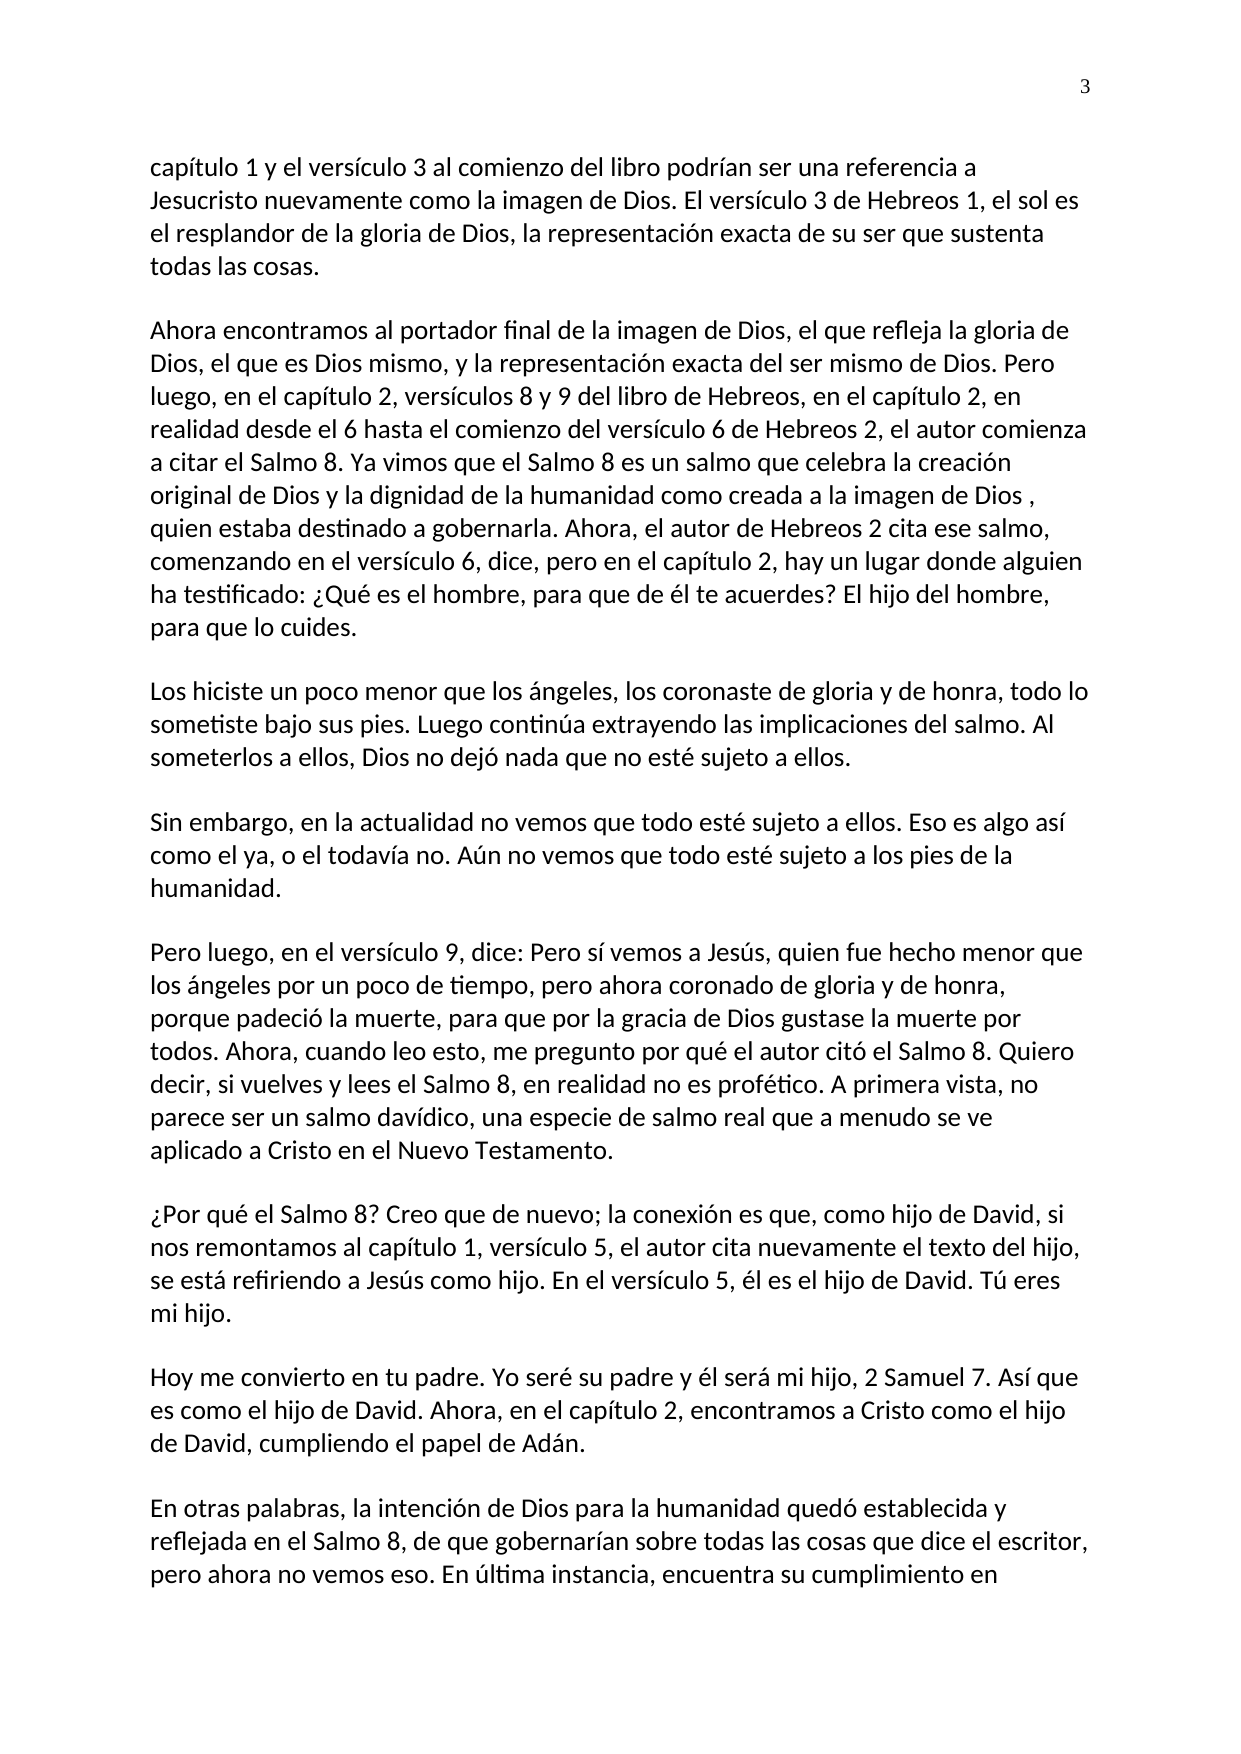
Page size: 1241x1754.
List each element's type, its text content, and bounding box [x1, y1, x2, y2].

text Sin embargo, en la actualidad no vemos que todo esté sujeto a ellos. Eso es algo así como el ya, o el todavía no. Aún no vemos que todo esté sujeto a los pies de la humanidad. [150, 805, 1090, 904]
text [150, 1491, 1090, 1590]
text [150, 150, 1090, 282]
text Hoy me convierto en tu padre. Yo seré su padre y él será mi hijo, 2 Samuel 7. Así que es como el hijo de David. Ahora, en el capítulo 2, encontramos a Cristo como el hijo de David, cumpliendo el papel de Adán. [150, 1361, 1090, 1459]
text Pero luego, en el versículo 9, dice: Pero sí vemos a Jesús, quien fue hecho menor que los ángeles por un poco de tiempo, pero ahora coronado de gloria y de honra, porque padeció la muerte, para que por la gracia de Dios gustase la muerte por todos. Ahora, cuando leo esto, me pregunto por qué el autor citó el Salmo 8. Quiero decir, si vuelves y lees el Salmo 8, en realidad no es profético. A primera vista, no parece ser un salmo davídico, una especie de salmo real que a menudo se ve aplicado a Cristo en el Nuevo Testamento. [150, 935, 1090, 1166]
text Ahora encontramos al portador final de la imagen de Dios, el que refleja la gloria de Dios, el que es Dios mismo, y la representación exacta del ser mismo de Dios. Pero luego, en el capítulo 2, versículos 8 y 9 del libro de Hebreos, en el capítulo 2, en realidad desde el 6 hasta el comienzo del versículo 6 de Hebreos 2, el autor comienza a citar el Salmo 8. Ya vimos que el Salmo 8 es un salmo que celebra la creación original de Dios y la dignidad de la humanidad como creada a la imagen de Dios , quien estaba destinado a gobernarla. Ahora, el autor de Hebreos 2 cita ese salmo, comenzando en el versículo 6, dice, pero en el capítulo 2, hay un lugar donde alguien ha testificado: ¿Qué es el hombre, para que de él te acuerdes? El hijo del hombre, para que lo cuides. [150, 313, 1090, 643]
text ¿Por qué el Salmo 8? Creo que de nuevo; la conexión es que, como hijo de David, si nos remontamos al capítulo 1, versículo 5, el autor cita nuevamente el texto del hijo, se está refiriendo a Jesús como hijo. En el versículo 5, él es el hijo de David. Tú eres mi hijo. [150, 1197, 1090, 1329]
text Los hiciste un poco menor que los ángeles, los coronaste de gloria y de honra, todo lo sometiste bajo sus pies. Luego continúa extrayendo las implicaciones del salmo. Al someterlos a ellos, Dios no dejó nada que no esté sujeto a ellos. [150, 674, 1090, 774]
